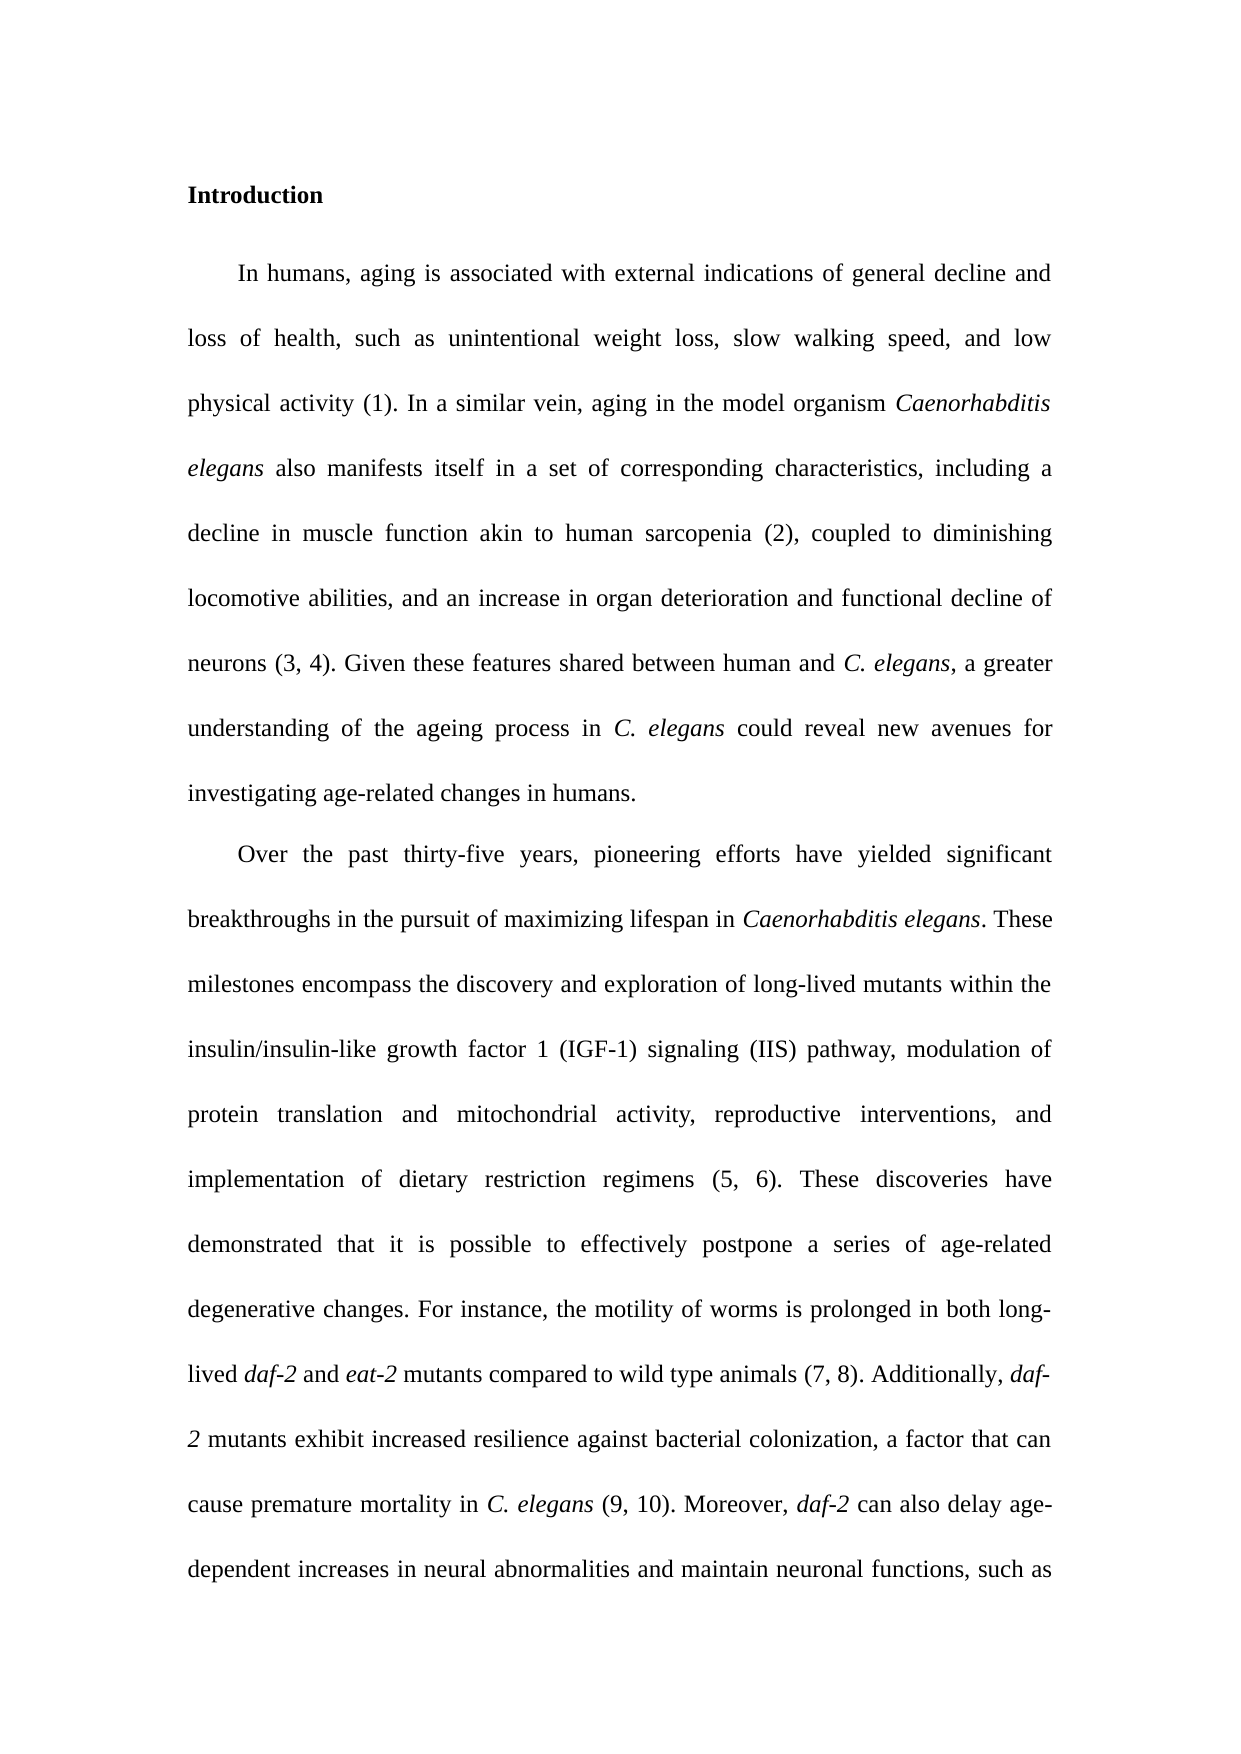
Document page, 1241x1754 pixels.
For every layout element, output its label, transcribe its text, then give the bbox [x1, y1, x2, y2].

text In humans, aging is associated with external indications of general decline and loss of health, such as unintentional weight loss, slow walking speed, and low physical activity (1). In a similar vein, aging in the model organism Caenorhabditis elegans also manifests itself in a set of corresponding characteristics, including a decline in muscle function akin to human sarcopenia (2), coupled to diminishing locomotive abilities, and an increase in organ deterioration and functional decline of neurons (3, 4). Given these features shared between human and C. elegans, a greater understanding of the ageing process in C. elegans could reveal new avenues for investigating age-related changes in humans. [187, 256, 1053, 808]
subtitle Introduction [187, 178, 1053, 211]
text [187, 837, 1053, 1584]
